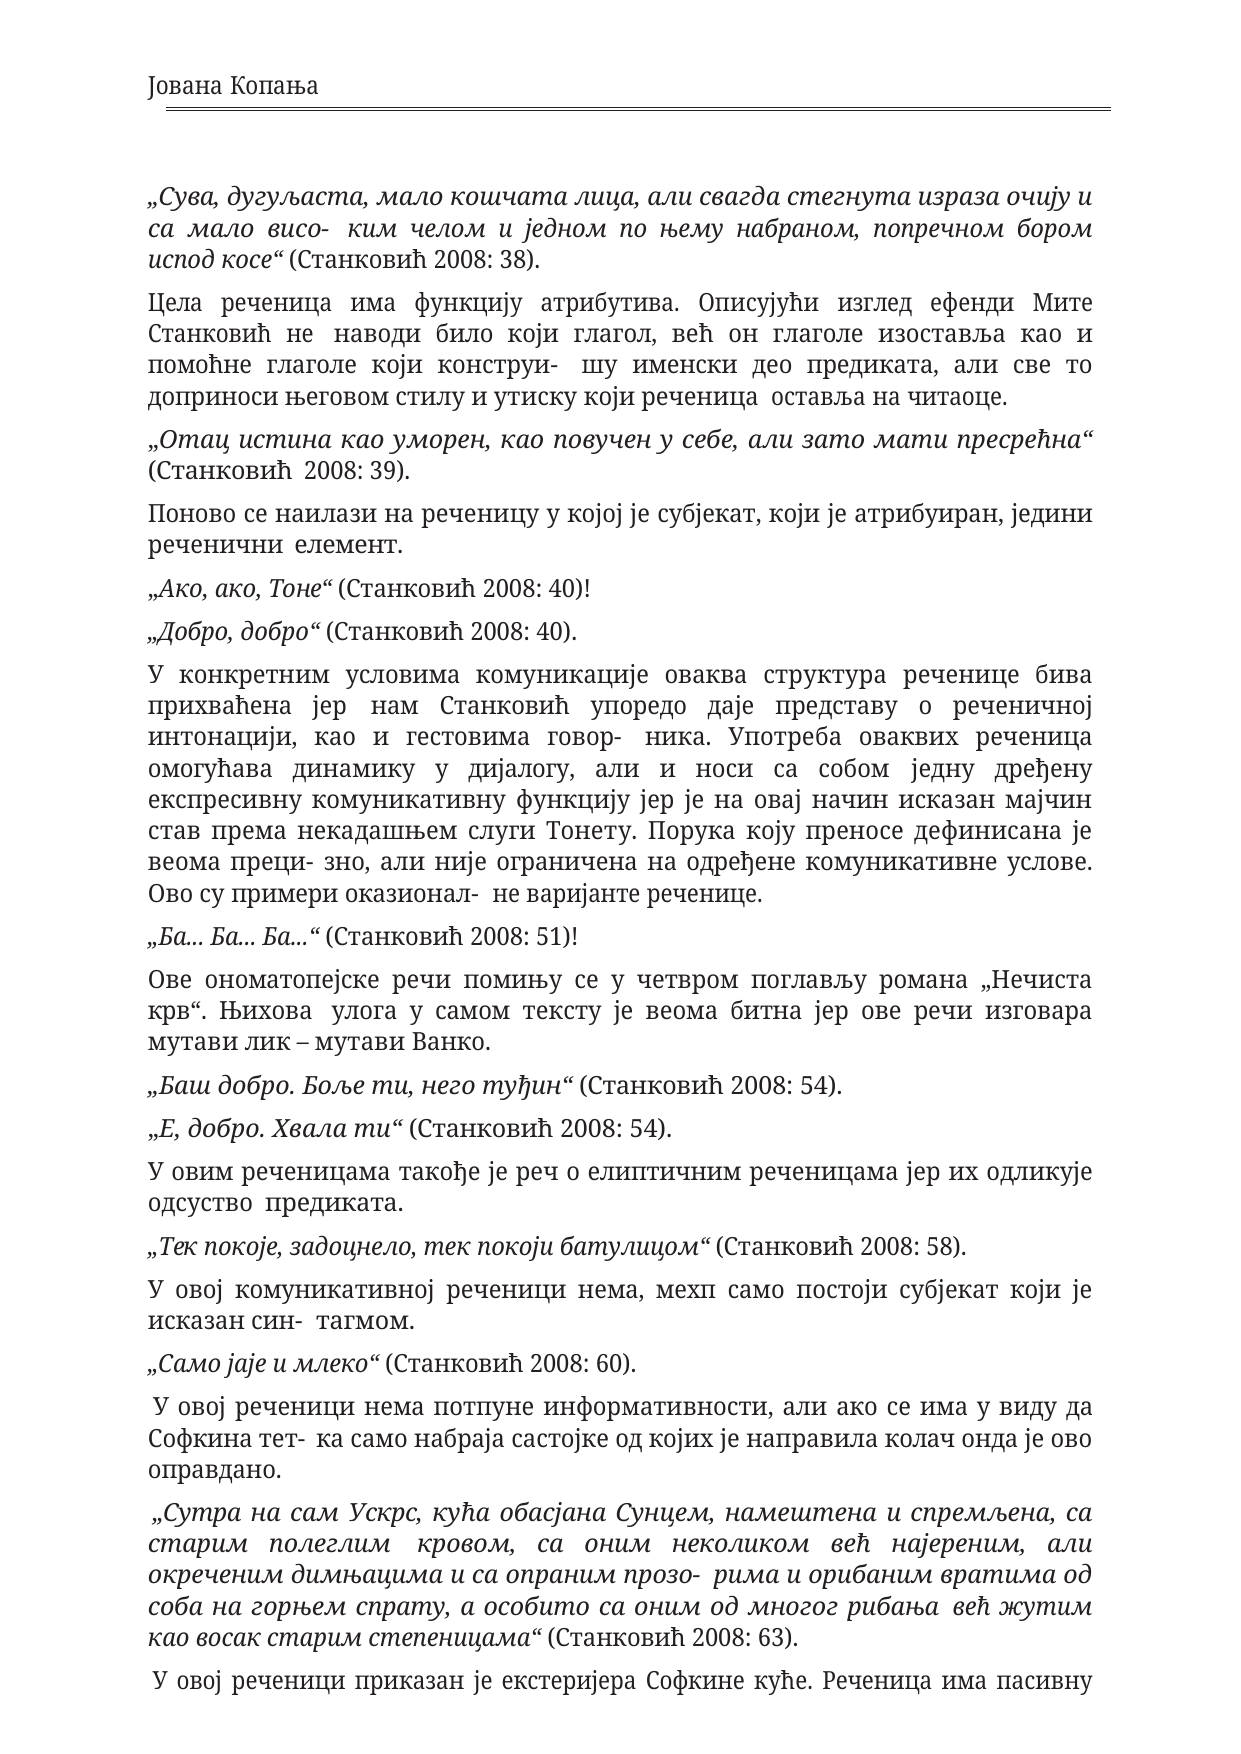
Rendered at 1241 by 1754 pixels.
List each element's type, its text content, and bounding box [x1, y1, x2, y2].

text У овој реченици нема потпуне информативности, али ако се има у виду да Софкина тет- ка само набраја састојке од којих је направила колач онда је ово оправдано. [148, 1391, 1093, 1484]
text „Само јаје и млеко“ (Станковић 2008: 60). [148, 1346, 1105, 1380]
text „Добро, добро“ (Станковић 2008: 40). [148, 614, 1105, 648]
text Поново се наилази на реченицу у којој је субјекат, који је атрибуиран, једини реченични елемент. [148, 497, 1093, 560]
text „Ба... Ба... Ба...“ (Станковић 2008: 51)! [148, 919, 1105, 953]
text „Сува, дугуљаста, мало кошчата лица, али свагда стегнута израза очију и са мало висо- ким челом и једном по њему набраном, попречном бором испод косе“ (Станковић 2008: 38). [148, 181, 1093, 274]
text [148, 1664, 1093, 1696]
text У овим реченицама такође је реч о елиптичним реченицама јер их одликује одсуство предиката. [148, 1156, 1093, 1218]
text „Ако, ако, Тоне“ (Станковић 2008: 40)! [148, 570, 1105, 604]
text У овој комуникативној реченици нема, мехп само постоји субјекат који је исказан син- тагмом. [148, 1273, 1093, 1336]
text Јована Копања [148, 67, 1105, 101]
text „Баш добро. Боље ти, него туђин“ (Станковић 2008: 54). [148, 1068, 1105, 1102]
text „Е, добро. Хвала ти“ (Станковић 2008: 54). [148, 1111, 1105, 1145]
text У конкретним условима комуникације оваква структура реченице бива прихваћена јер нам Станковић упоредо даје представу о реченичној интонацији, као и гестовима говор- ника. Употреба оваквих реченица омогућава динамику у дијалогу, али и носи са собом једну дређену експресивну комуникативну функцију јер је на овај начин исказан мајчин став према некадашњем слуги Тонету. Порука коју преносе дефинисана је веома преци- зно, али није ограничена на одређене комуникативне услове. Ово су примери оказионал- не варијанте реченице. [148, 658, 1093, 908]
text Цела реченица има функцију атрибутива. Описујући изглед ефенди Мите Станковић не наводи било који глагол, већ он глаголе изоставља као и помоћне глаголе који конструи- шу именски део предиката, али све то доприноси његовом стилу и утиску који реченица оставља на читаоце. [148, 286, 1093, 411]
text „Отац истина као уморен, као повучен у себе, али зато мати пресрећна“ (Станковић 2008: 39). [148, 423, 1093, 486]
text „Сутра на сам Ускрс, кућа обасјана Сунцем, намештена и спремљена, са старим полеглим кровом, са оним неколиком већ најереним, али окреченим димњацима и са опраним прозо- рима и орибаним вратима од соба на горњем спрату, а особито са оним од многог рибања већ жутим као восак старим степеницама“ (Станковић 2008: 63). [148, 1496, 1093, 1652]
text „Тек покоје, задоцнело, тек покоји батулицом“ (Станковић 2008: 58). [148, 1228, 1105, 1263]
text Ове ономатопејске речи помињу се у четвром поглављу романа „Нечиста крв“. Њихова улога у самом тексту је веома битна јер ове речи изговара мутави лик – мутави Ванко. [148, 963, 1093, 1057]
